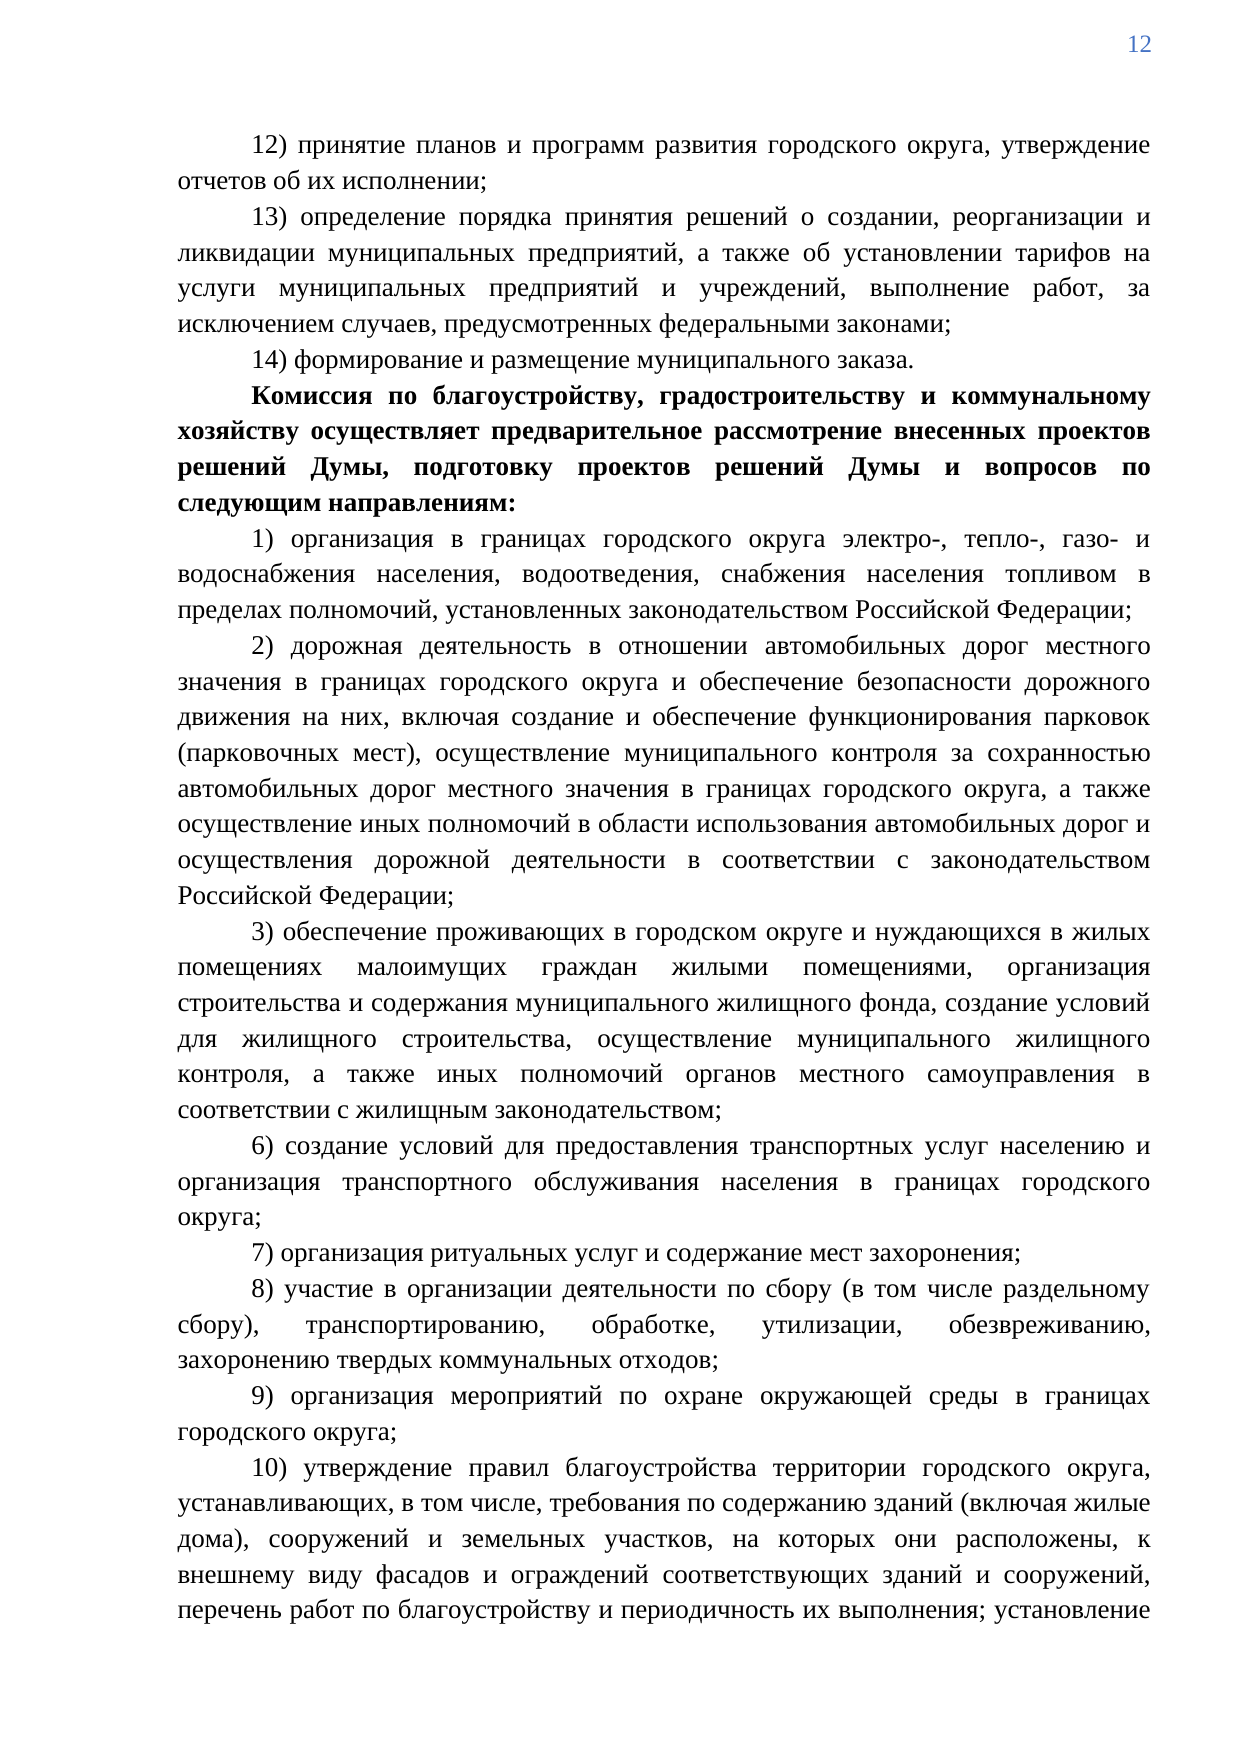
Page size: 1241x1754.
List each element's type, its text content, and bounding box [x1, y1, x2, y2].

text 2) дорожная деятельность в отношении автомобильных дорог местного значения в границах городского округа и обеспечение безопасности дорожного движения на них, включая создание и обеспечение функционирования парковок (парковочных мест), осуществление муниципального контроля за сохранностью автомобильных дорог местного значения в границах городского округа, а также осуществление иных полномочий в области использования автомобильных дорог и осуществления дорожной деятельности в соответствии с законодательством Российской Федерации; [177, 629, 1152, 910]
text 14) формирование и размещение муниципального заказа. [177, 343, 1152, 374]
text 12) принятие планов и программ развития городского округа, утверждение отчетов об их исполнении; [177, 129, 1152, 196]
text 13) определение порядка принятия решений о создании, реорганизации и ликвидации муниципальных предприятий, а также об установлении тарифов на услуги муниципальных предприятий и учреждений, выполнение работ, за исключением случаев, предусмотренных федеральными законами; [177, 200, 1152, 338]
text 1) организация в границах городского округа электро-, тепло-, газо- и водоснабжения населения, водоотведения, снабжения населения топливом в пределах полномочий, установленных законодательством Российской Федерации; [177, 522, 1152, 624]
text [177, 1451, 1152, 1625]
text 8) участие в организации деятельности по сбору (в том числе раздельному сбору), транспортированию, обработке, утилизации, обезвреживанию, захоронению твердых коммунальных отходов; [177, 1272, 1152, 1374]
text 3) обеспечение проживающих в городском округе и нуждающихся в жилых помещениях малоимущих граждан жилыми помещениями, организация строительства и содержания муниципального жилищного фонда, создание условий для жилищного строительства, осуществление муниципального жилищного контроля, а также иных полномочий органов местного самоуправления в соответствии с жилищным законодательством; [177, 915, 1152, 1124]
text 7) организация ритуальных услуг и содержание мест захоронения; [177, 1236, 1152, 1267]
text 6) создание условий для предоставления транспортных услуг населению и организация транспортного обслуживания населения в границах городского округа; [177, 1129, 1152, 1232]
text 9) организация мероприятий по охране окружающей среды в границах городского округа; [177, 1379, 1152, 1446]
text Комиссия по благоустройству, градостроительству и коммунальному хозяйству осуществляет предварительное рассмотрение внесенных проектов решений Думы, подготовку проектов решений Думы и вопросов по следующим направлениям: [177, 379, 1152, 517]
